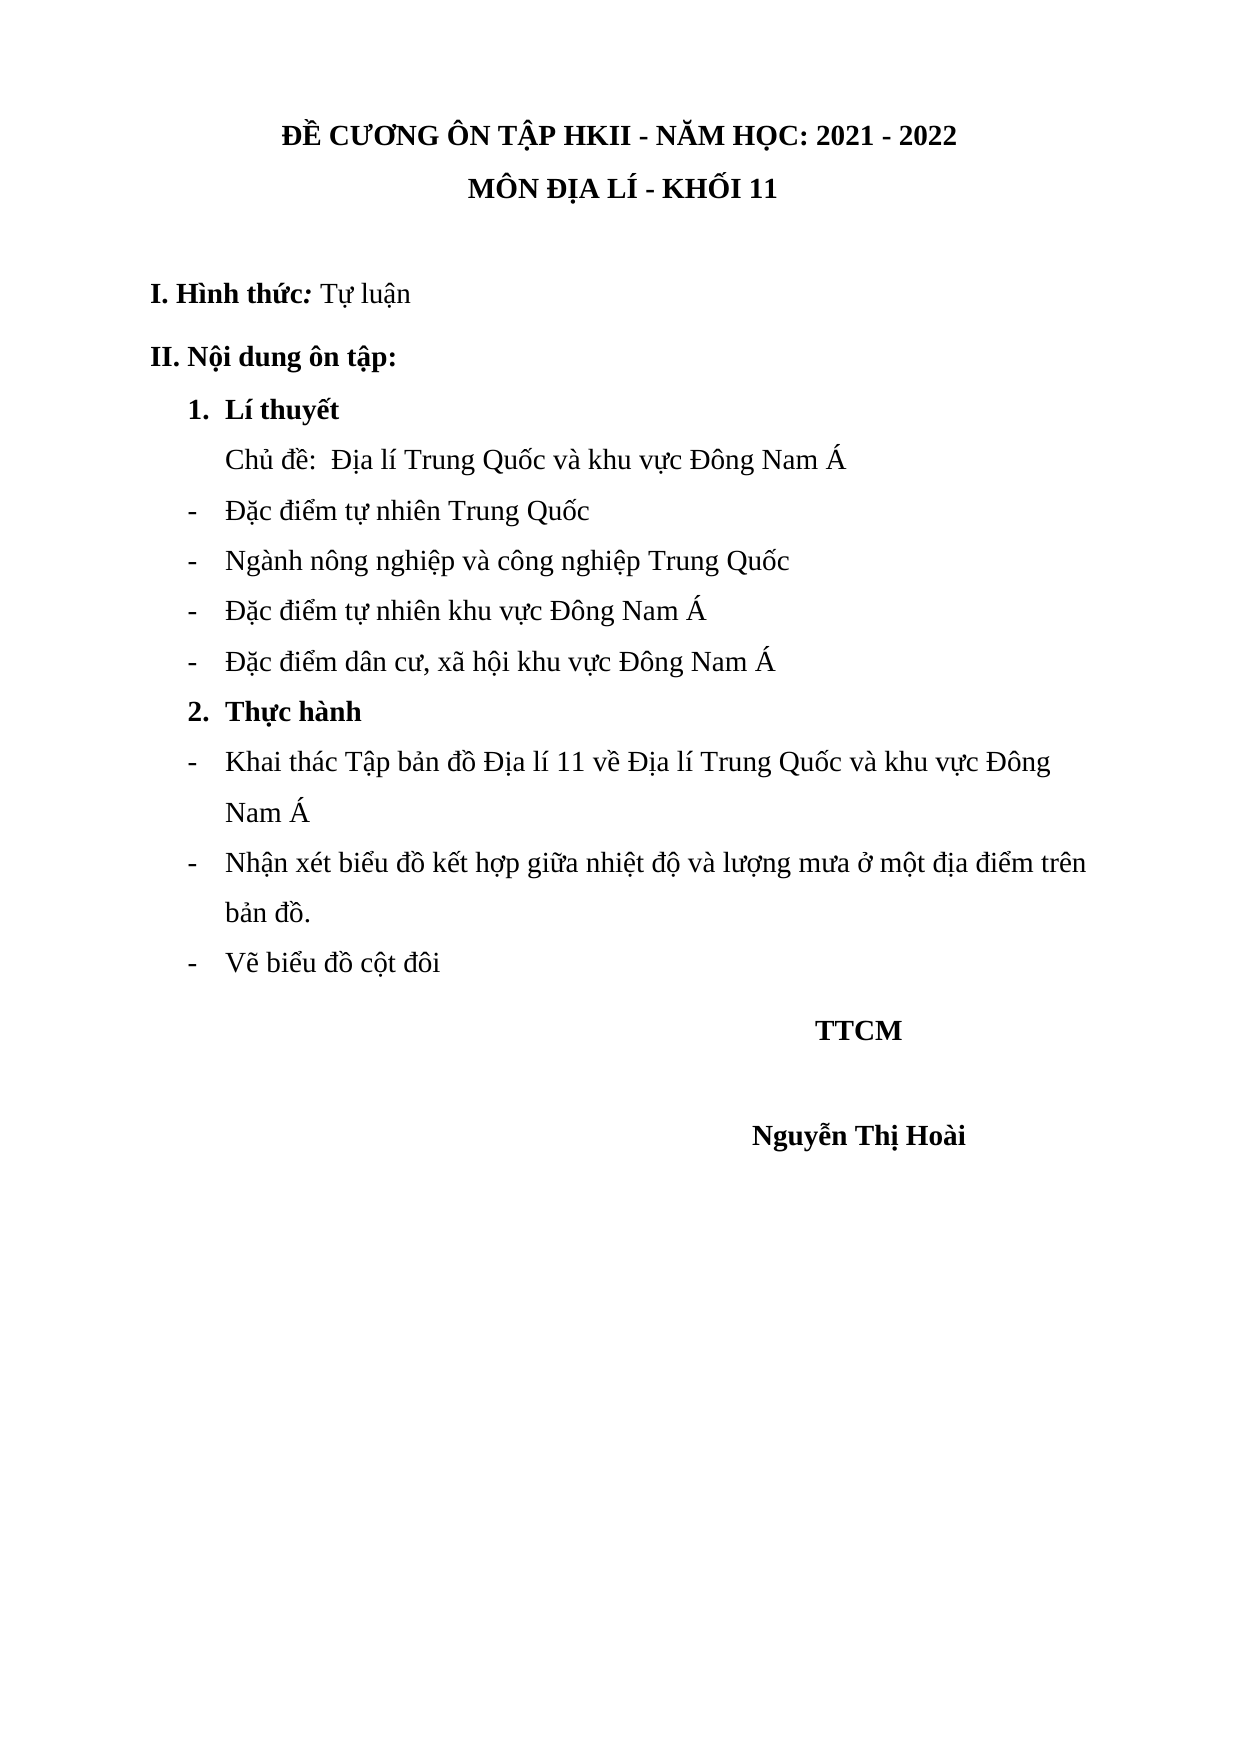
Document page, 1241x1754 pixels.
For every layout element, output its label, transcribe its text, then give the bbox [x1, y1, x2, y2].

list Khai thác Tập bản đồ Địa lí 11 về Địa lí Trung Quốc và khu vực Đông Nam Á [187, 744, 1090, 828]
list Chủ đề: Địa lí Trung Quốc và khu vực Đông Nam Á [225, 442, 1090, 476]
text TTCM [150, 1013, 1090, 1046]
list Thực hành [187, 694, 1090, 728]
text II. Nội dung ôn tập: [150, 339, 1090, 373]
text ĐỀ CƯƠNG ÔN TẬP HKII - NĂM HỌC: 2021 - 2022 [150, 118, 1088, 152]
list Đặc điểm tự nhiên khu vực Đông Nam Á [187, 593, 1090, 627]
list Lí thuyết [187, 392, 1090, 426]
text I. Hình thức: Tự luận [150, 277, 1088, 310]
list Đặc điểm tự nhiên Trung Quốc [187, 493, 1090, 526]
text Nguyễn Thị Hoài [150, 1118, 1090, 1152]
list Đặc điểm dân cư, xã hội khu vực Đông Nam Á [187, 644, 1090, 677]
list Vẽ biểu đồ cột đôi [187, 946, 1090, 979]
text MÔN ĐỊA LÍ - KHỐI 11 [150, 171, 1088, 204]
list Nhận xét biểu đồ kết hợp giữa nhiệt độ và lượng mưa ở một địa điểm trên bản đồ. [187, 845, 1090, 929]
list Ngành nông nghiệp và công nghiệp Trung Quốc [187, 543, 1090, 577]
